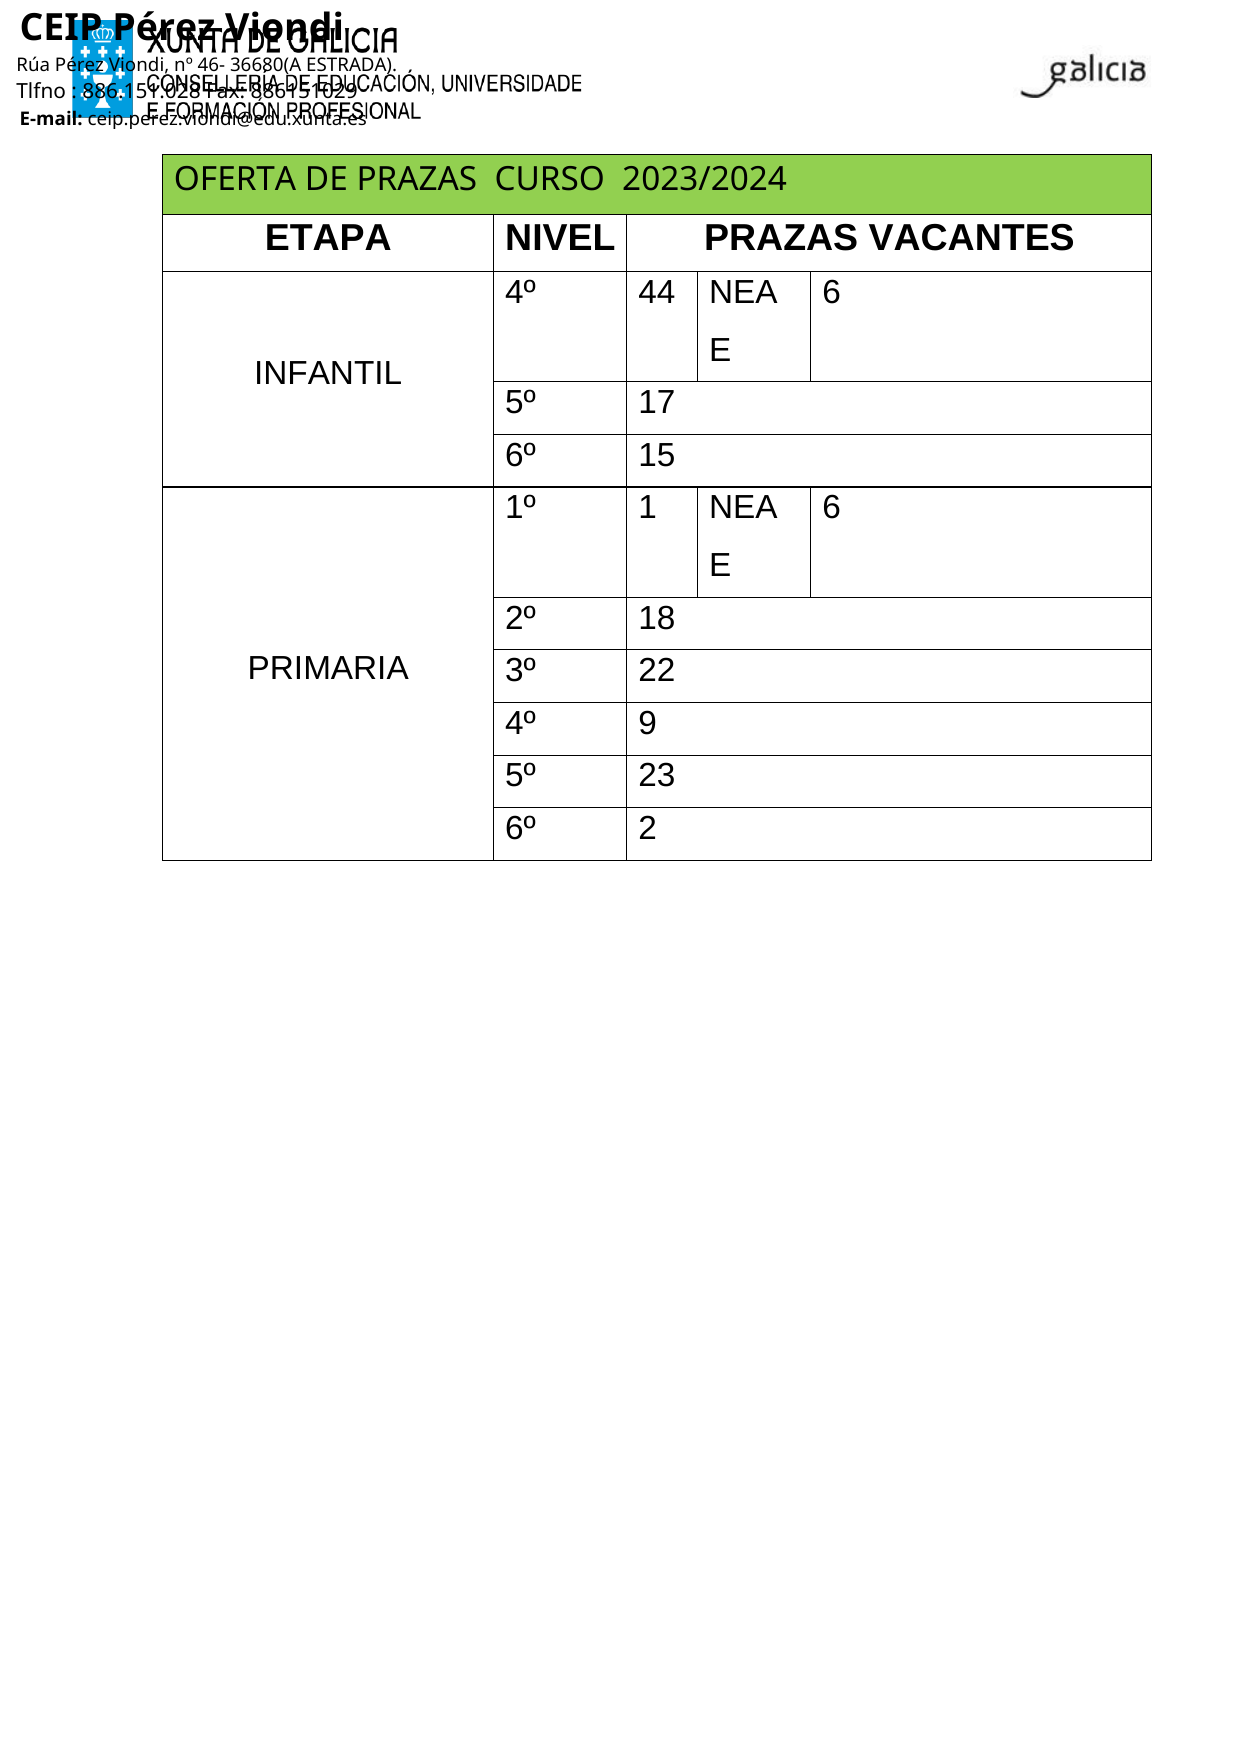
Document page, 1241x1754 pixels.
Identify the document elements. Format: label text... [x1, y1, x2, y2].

table_cell 2 [627, 808, 1151, 860]
table_cell 6º [494, 808, 626, 860]
table_cell 4º [494, 272, 626, 381]
table_cell 6 [811, 272, 1151, 381]
picture [99, 47, 107, 57]
picture [81, 69, 89, 78]
picture [133, 20, 582, 119]
picture [233, 20, 241, 33]
table_cell PRAZAS VACANTES [627, 215, 1151, 271]
table_cell 5º [494, 756, 626, 807]
table_cell 6 [811, 488, 1151, 597]
table_cell 44 [627, 272, 697, 381]
table_cell 6º [494, 435, 626, 486]
table_cell 4º [494, 703, 626, 754]
table_cell 5º [494, 382, 626, 434]
table_header OFERTA DE PRAZAS CURSO 2023/2024 [163, 155, 1151, 214]
table_cell 2º [494, 598, 626, 649]
picture [116, 69, 124, 78]
picture [94, 75, 112, 86]
table_cell 1 [627, 488, 697, 597]
picture [1013, 45, 1152, 98]
table_cell NEAE [698, 488, 810, 597]
picture [268, 24, 277, 36]
table_cell 3º [494, 650, 626, 702]
picture [315, 24, 324, 36]
table_cell 17 [627, 382, 1151, 434]
table_cell 1º [494, 488, 626, 597]
table_cell 23 [627, 756, 1151, 807]
table_cell 15 [627, 435, 1151, 486]
picture [97, 97, 108, 107]
picture [98, 61, 107, 72]
table_cell PRIMARIA [163, 488, 493, 860]
table_cell NEAE [698, 272, 810, 381]
picture [116, 47, 124, 57]
table_cell 9 [627, 703, 1151, 754]
table_cell ETAPA [163, 215, 493, 271]
picture [117, 90, 124, 100]
table_cell INFANTIL [163, 272, 493, 486]
table_cell NIVEL [494, 215, 626, 271]
table_cell 22 [627, 650, 1151, 702]
table_cell 18 [627, 598, 1151, 649]
picture [81, 47, 89, 57]
